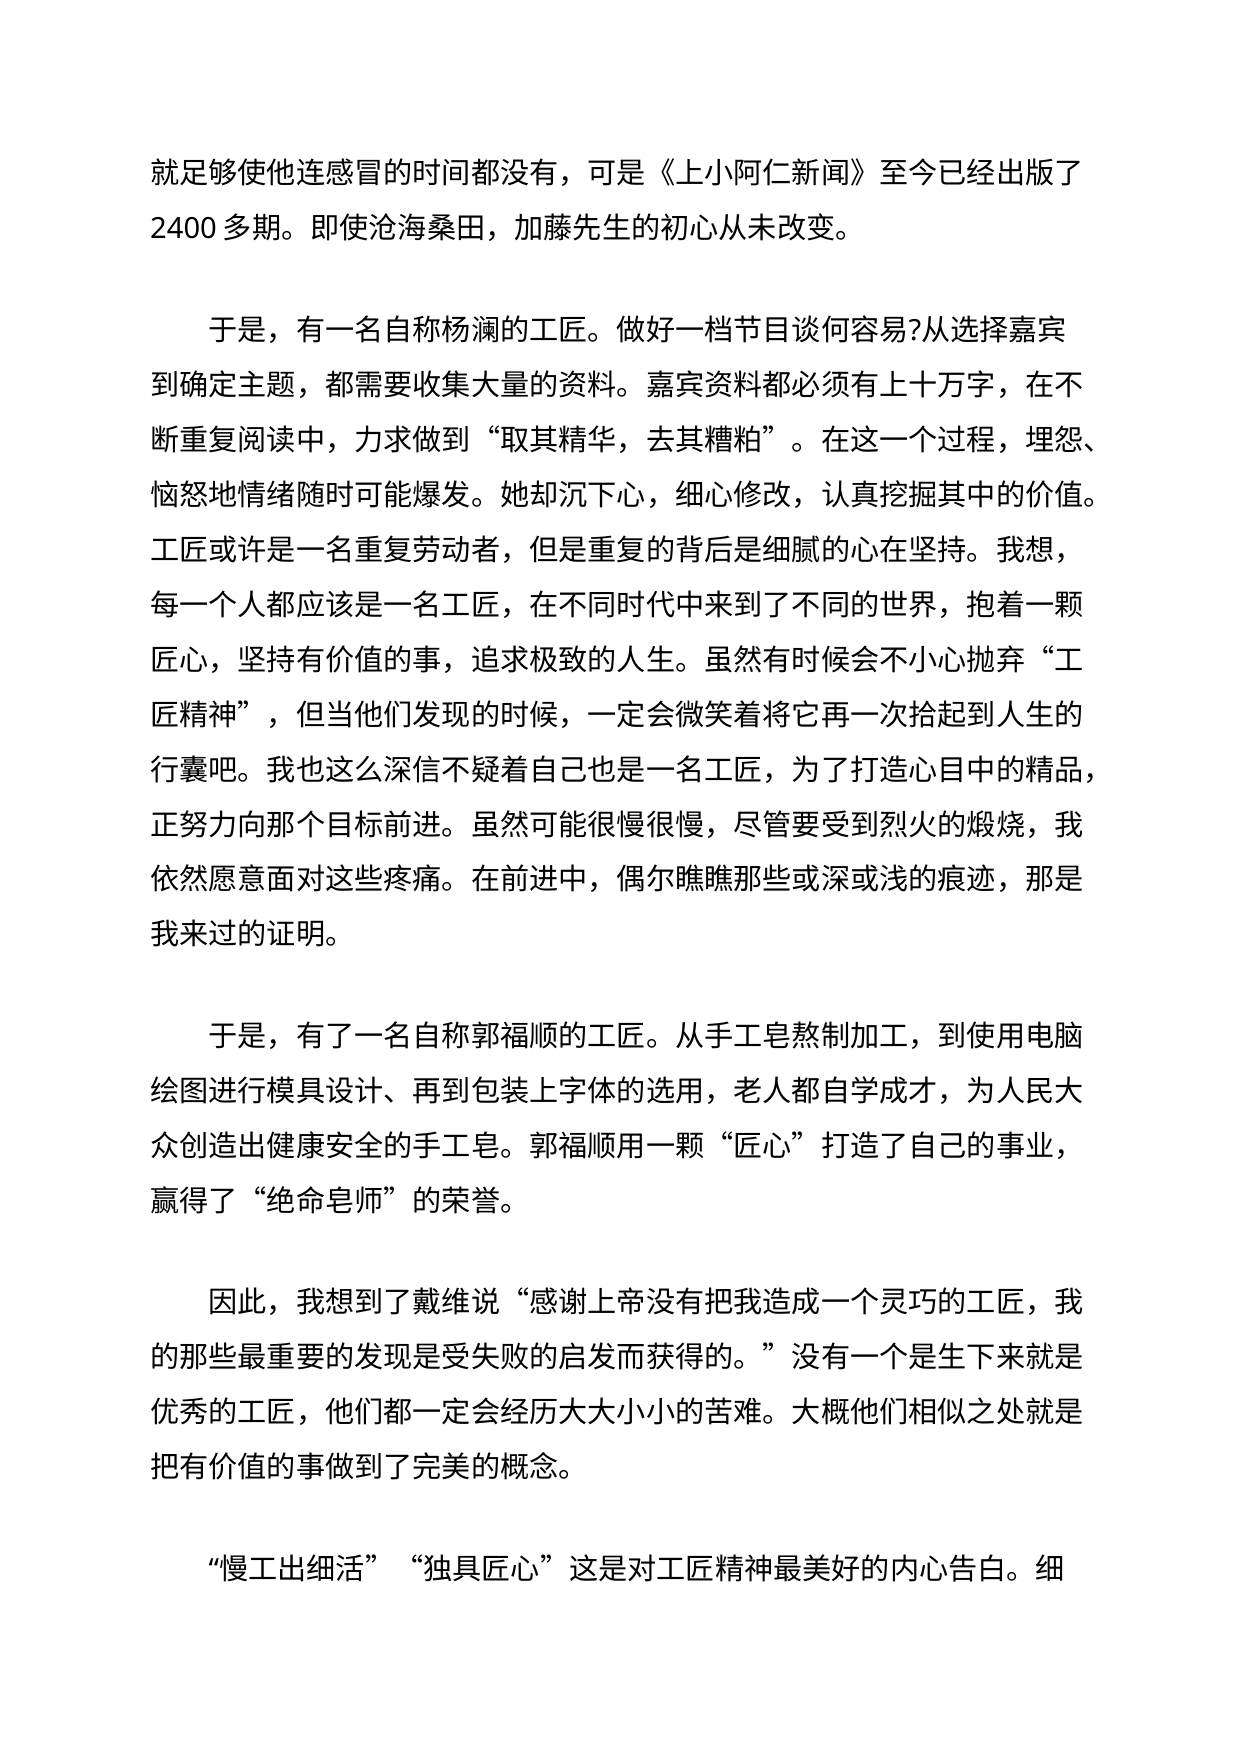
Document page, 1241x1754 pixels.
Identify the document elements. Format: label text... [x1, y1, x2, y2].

text 于是，有了一名自称郭福顺的工匠。从手工皂熬制加工，到使用电脑绘图进行模具设计、再到包装上字体的选用，老人都自学成才，为人民大众创造出健康安全的手工皂。郭福顺用一颗“匠心”打造了自己的事业，赢得了“绝命皂师”的荣誉。 [150, 1013, 1090, 1219]
text 于是，有一名自称杨澜的工匠。做好一档节目谈何容易?从选择嘉宾到确定主题，都需要收集大量的资料。嘉宾资料都必须有上十万字，在不断重复阅读中，力求做到“取其精华，去其糟粕”。在这一个过程，埋怨、恼怒地情绪随时可能爆发。她却沉下心，细心修改，认真挖掘其中的价值。工匠或许是一名重复劳动者，但是重复的背后是细腻的心在坚持。我想，每一个人都应该是一名工匠，在不同时代中来到了不同的世界，抱着一颗匠心，坚持有价值的事，追求极致的人生。虽然有时候会不小心抛弃“工匠精神”，但当他们发现的时候，一定会微笑着将它再一次拾起到人生的行囊吧。我也这么深信不疑着自己也是一名工匠，为了打造心目中的精品，正努力向那个目标前进。虽然可能很慢很慢，尽管要受到烈火的煅烧，我依然愿意面对这些疼痛。在前进中，偶尔瞧瞧那些或深或浅的痕迹，那是我来过的证明。 [150, 307, 1090, 953]
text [150, 150, 1090, 247]
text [150, 1546, 1090, 1588]
text 因此，我想到了戴维说“感谢上帝没有把我造成一个灵巧的工匠，我的那些最重要的发现是受失败的启发而获得的。”没有一个是生下来就是优秀的工匠，他们都一定会经历大大小小的苦难。大概他们相似之处就是把有价值的事做到了完美的概念。 [150, 1279, 1090, 1486]
